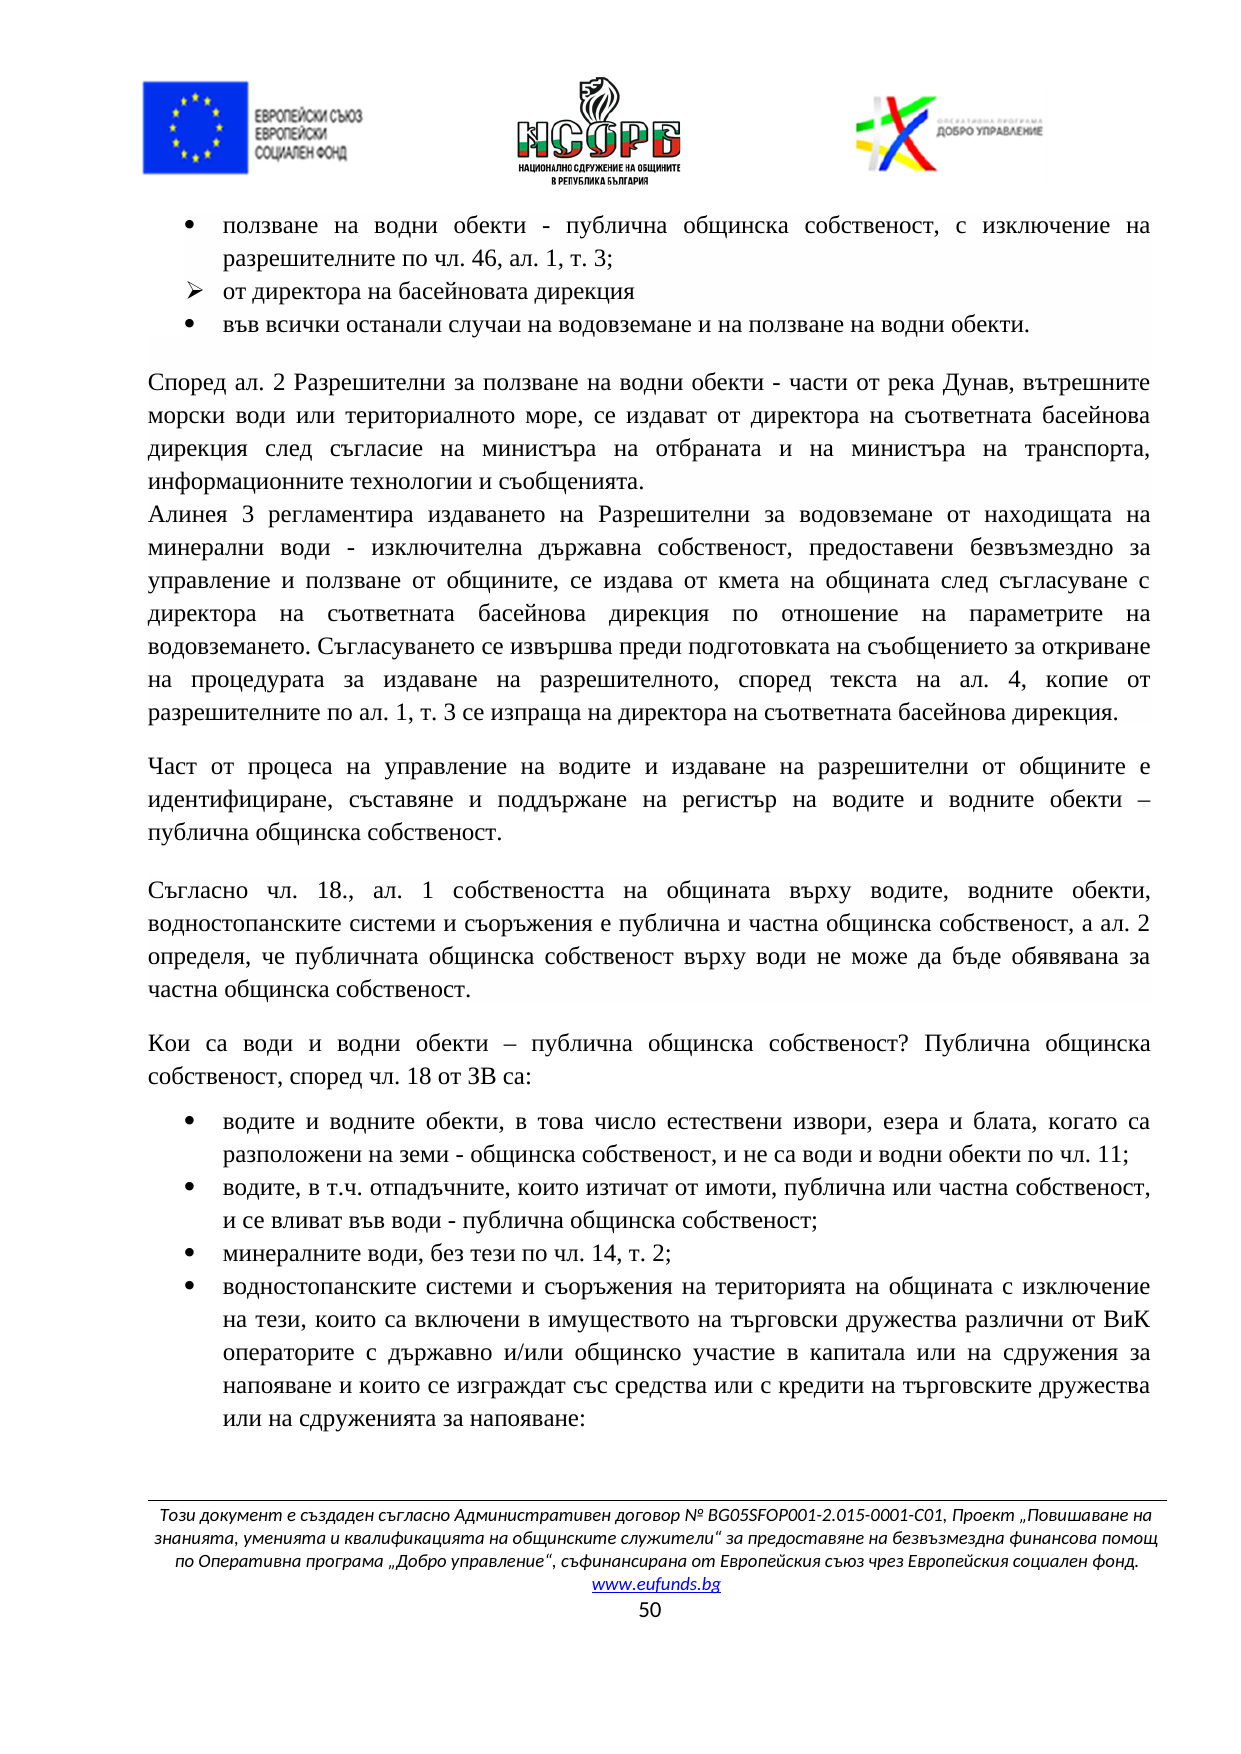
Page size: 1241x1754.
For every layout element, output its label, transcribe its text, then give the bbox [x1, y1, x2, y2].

text Кои са води и водни обекти – публична общинска собственост? Публична общинска собственост, според чл. 18 от ЗВ са: [148, 1028, 1152, 1089]
list във всички останали случаи на водовземане и на ползване на водни обекти. [185, 309, 1152, 337]
picture [132, 70, 383, 185]
list ползване на водни обекти - публична общинска собственост, с изключение на разрешителните по чл. 46, ал. 1, т. 3; [185, 210, 1152, 271]
text Съгласно чл. 18., ал. 1 собствеността на общината върху водите, водните обекти, водностопанските системи и съоръжения е публична и частна общинска собственост, а ал. 2 определя, че публичната общинска собственост върху води не може да бъде обявявана за частна общинска собственост. [148, 875, 1152, 1003]
list водностопанските системи и съоръжения на територията на общината с изключение на тези, които са включени в имуществото на търговски дружества различни от ВиК операторите с държавно и/или общинско участие в капитала или на сдружения за напояване и които се изграждат със средства или с кредити на търговските дружества или на сдруженията за напояване: [185, 1271, 1152, 1432]
text Алинея 3 регламентира издаването на Разрешителни за водовземане от находищата на минерални води - изключителна държавна собственост, предоставени безвъзмездно за управление и ползване от общините, се издава от кмета на общината след съгласуване с директора на съответната басейнова дирекция по отношение на параметрите на водовземането. Съгласуването се извършва преди подготовката на съобщението за откриване на процедурата за издаване на разрешителното, според текста на ал. 4, копие от разрешителните по ал. 1, т. 3 се изпраща на директора на съответната басейнова дирекция. [148, 499, 1152, 726]
text Част от процеса на управление на водите и издаване на разрешителни от общините е идентифициране, съставяне и поддържане на регистър на водите и водните обекти – публична общинска собственост. [148, 751, 1152, 846]
list от директора на басейновата дирекция [185, 276, 1152, 304]
list водите, в т.ч. отпадъчните, които изтичат от имоти, публична или частна собственост, и се вливат във води - публична общинска собственост; [185, 1172, 1152, 1234]
picture [517, 77, 681, 185]
list минералните води, без тези по чл. 14, т. 2; [185, 1238, 1152, 1267]
list водите и водните обекти, в това число естествени извори, езера и блата, когато са разположени на земи - общинска собственост, и не са води и водни обекти по чл. 11; [185, 1106, 1152, 1168]
picture [840, 84, 1048, 185]
text Според ал. 2 Разрешителни за ползване на водни обекти - части от река Дунав, вътрешните морски води или териториалното море, се издават от директора на съответната басейнова дирекция след съгласие на министъра на отбраната и на министъра на транспорта, информационните технологии и съобщенията. [148, 367, 1152, 494]
